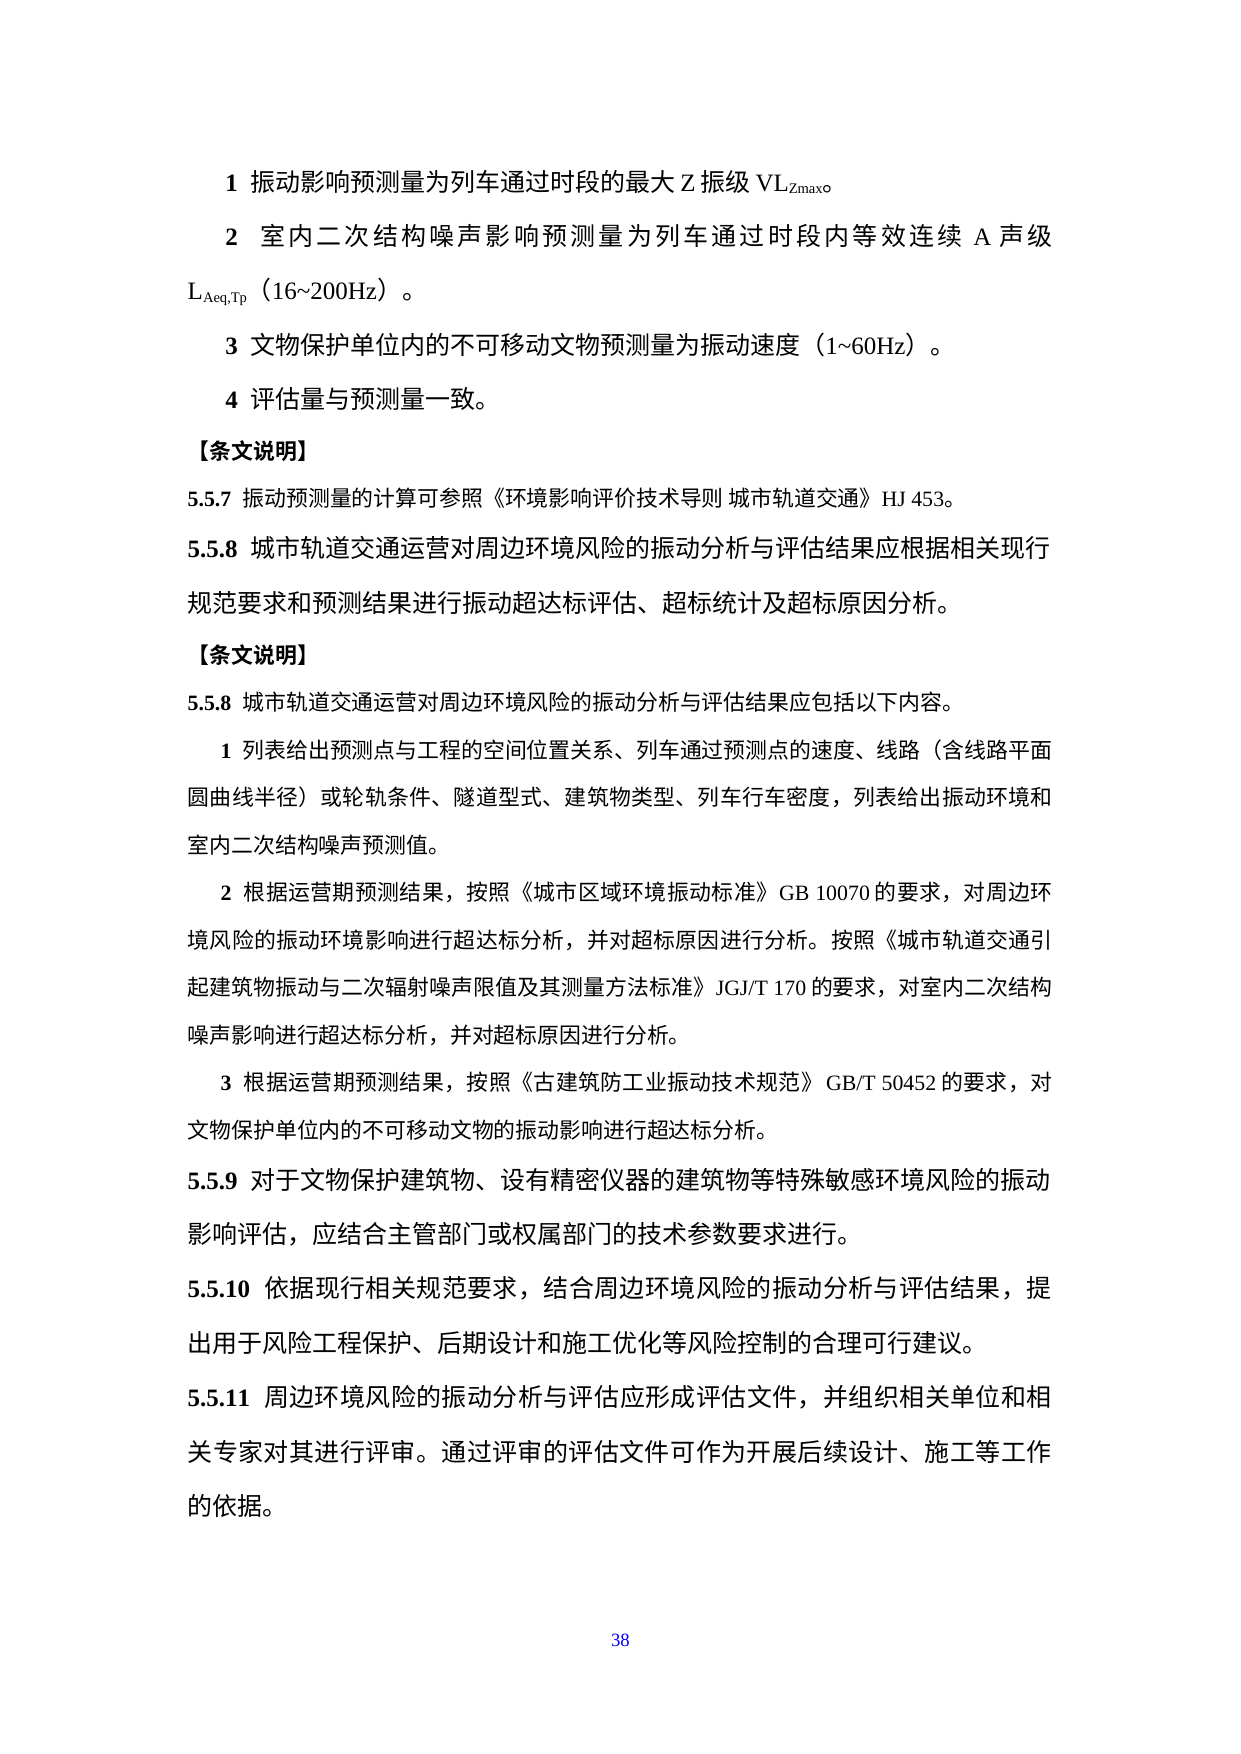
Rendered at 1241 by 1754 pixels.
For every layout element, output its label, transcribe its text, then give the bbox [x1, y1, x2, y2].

text 5.5.11 周边环境风险的振动分析与评估应形成评估文件，并组织相关单位和相关专家对其进行评审。通过评审的评估文件可作为开展后续设计、施工等工作的依据。 [187, 1378, 1053, 1523]
text 1 振动影响预测量为列车通过时段的最大Z振级VLZmax。 [187, 162, 1053, 198]
text 5.5.8 城市轨道交通运营对周边环境风险的振动分析与评估结果应根据相关现行规范要求和预测结果进行振动超达标评估、超标统计及超标原因分析。 [187, 529, 1053, 619]
text 3 文物保护单位内的不可移动文物预测量为振动速度（1~60Hz）。 [187, 325, 1053, 361]
text 5.5.7 振动预测量的计算可参照《环境影响评价技术导则 城市轨道交通》HJ 453。 [187, 481, 1053, 513]
text 2 根据运营期预测结果，按照《城市区域环境振动标准》GB 10070的要求，对周边环境风险的振动环境影响进行超达标分析，并对超标原因进行分析。按照《城市轨道交通引起建筑物振动与二次辐射噪声限值及其测量方法标准》JGJ/T 170的要求，对室内二次结构噪声影响进行超达标分析，并对超标原因进行分析。 [187, 875, 1053, 1049]
text 3 根据运营期预测结果，按照《古建筑防工业振动技术规范》GB/T 50452的要求，对文物保护单位内的不可移动文物的振动影响进行超达标分析。 [187, 1065, 1053, 1144]
text 【条文说明】 [187, 434, 1053, 466]
text 5.5.9 对于文物保护建筑物、设有精密仪器的建筑物等特殊敏感环境风险的振动影响评估，应结合主管部门或权属部门的技术参数要求进行。 [187, 1160, 1053, 1251]
text 5.5.10 依据现行相关规范要求，结合周边环境风险的振动分析与评估结果，提出用于风险工程保护、后期设计和施工优化等风险控制的合理可行建议。 [187, 1269, 1053, 1359]
text 4 评估量与预测量一致。 [187, 379, 1053, 416]
text 2 室内二次结构噪声影响预测量为列车通过时段内等效连续A声级LAeq,Tp（16~200Hz）。 [187, 216, 1053, 307]
text 【条文说明】 [187, 638, 1053, 669]
text 1 列表给出预测点与工程的空间位置关系、列车通过预测点的速度、线路（含线路平面圆曲线半径）或轮轨条件、隧道型式、建筑物类型、列车行车密度，列表给出振动环境和室内二次结构噪声预测值。 [187, 733, 1053, 859]
text 5.5.8 城市轨道交通运营对周边环境风险的振动分析与评估结果应包括以下内容。 [187, 685, 1053, 717]
